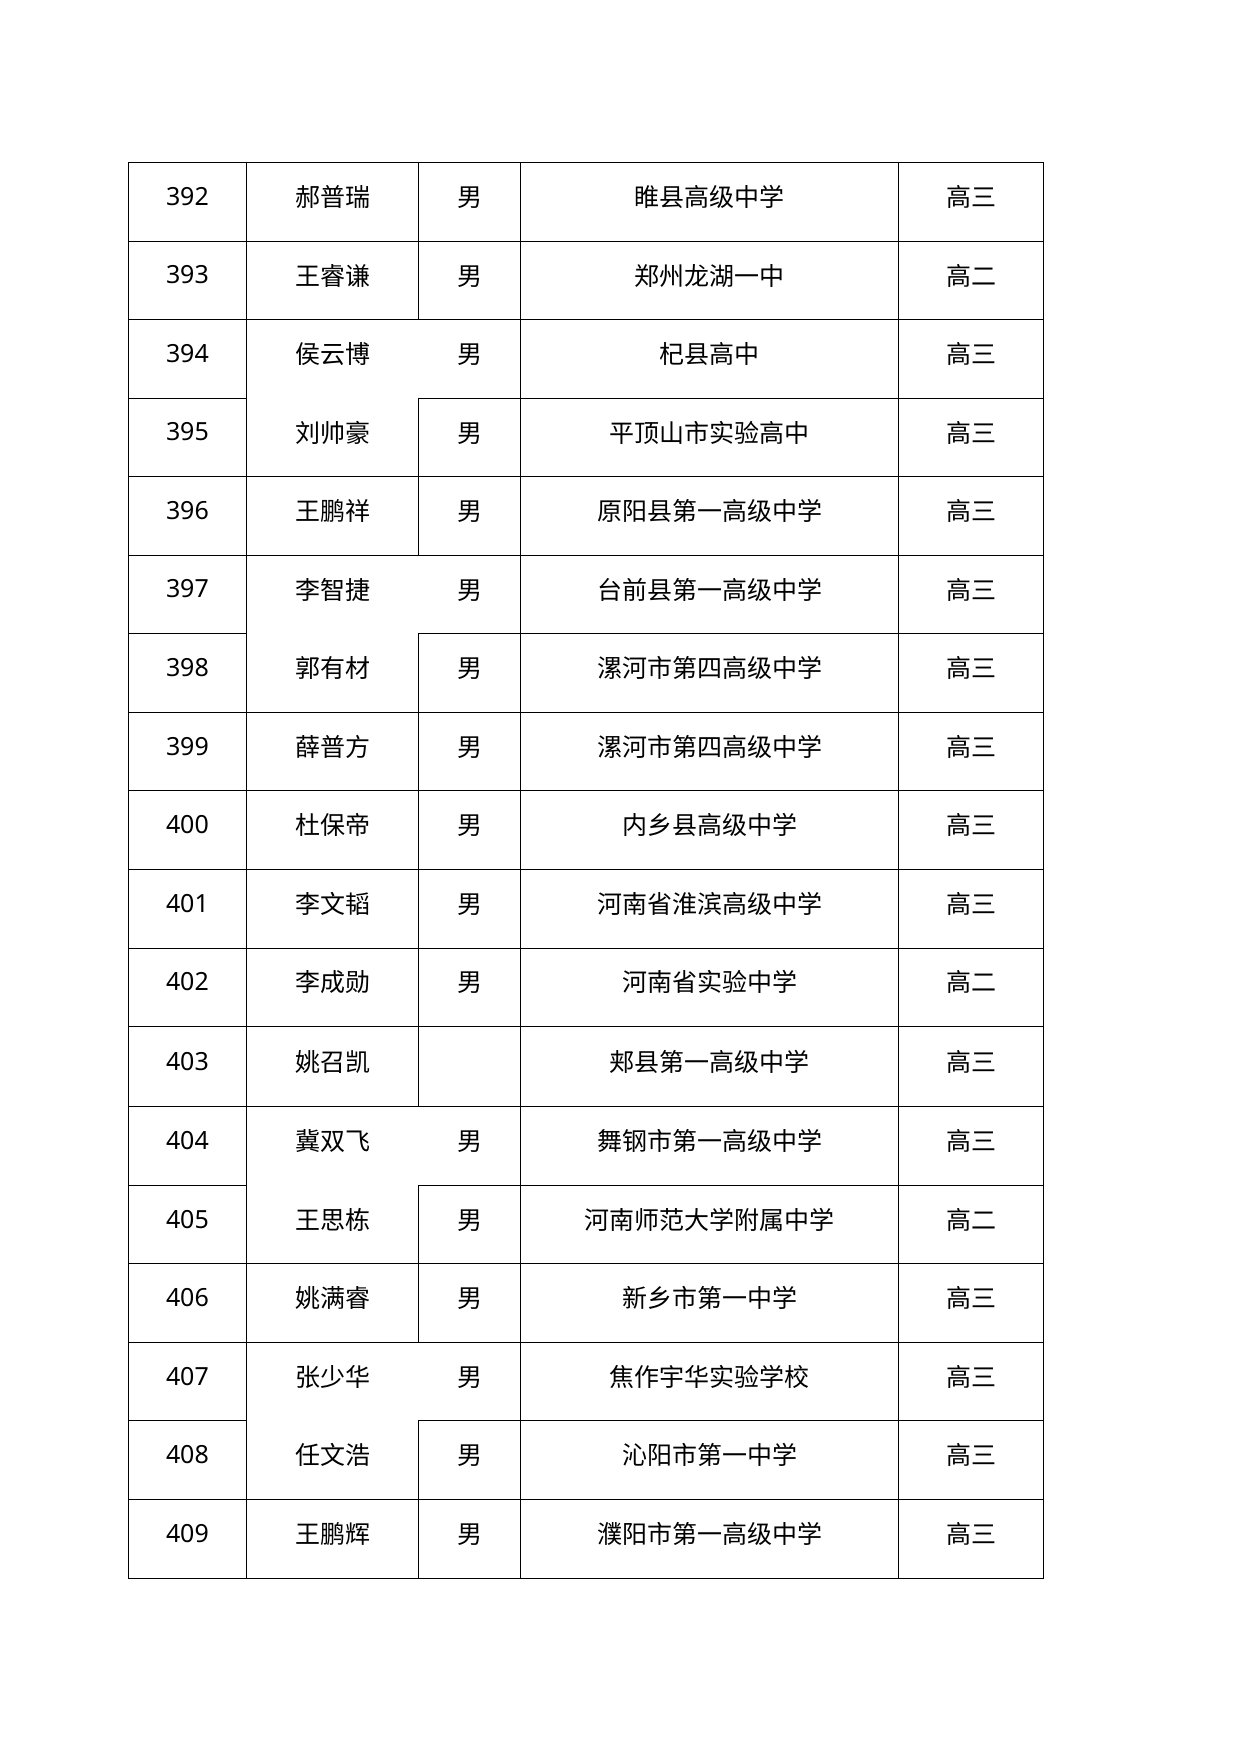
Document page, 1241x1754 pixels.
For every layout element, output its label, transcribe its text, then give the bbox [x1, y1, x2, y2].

table_cell 郑州龙湖一中 [521, 242, 898, 319]
table_cell 403 [129, 1027, 246, 1106]
table_cell 402 [129, 949, 246, 1026]
table_cell 409 [129, 1500, 246, 1577]
table_cell 408 [129, 1421, 246, 1499]
table_cell 男 [419, 399, 520, 476]
table_cell 男 [419, 949, 520, 1026]
table_cell 王思栋 [247, 1185, 418, 1263]
table_cell 薛普方 [247, 713, 418, 790]
table_cell 395 [129, 399, 246, 476]
table_cell 392 [129, 163, 246, 241]
table_cell 内乡县高级中学 [521, 791, 898, 869]
table_cell 高三 [899, 870, 1043, 947]
table_cell 李智捷 [247, 556, 418, 633]
table_cell 焦作宇华实验学校 [521, 1343, 898, 1420]
table_cell 郭有材 [247, 633, 418, 712]
table_cell 397 [129, 556, 246, 633]
table_cell 高三 [899, 713, 1043, 790]
table_cell [419, 1027, 520, 1106]
table_cell 男 [419, 713, 520, 790]
table_cell 396 [129, 477, 246, 555]
table_cell 王睿谦 [247, 242, 418, 319]
table_cell 398 [129, 634, 246, 712]
table_cell 李成勋 [247, 949, 418, 1026]
table_cell 杞县高中 [521, 320, 898, 398]
table_cell 男 [419, 791, 520, 869]
table_cell 男 [419, 477, 520, 555]
table_cell 河南师范大学附属中学 [521, 1186, 898, 1263]
table_cell 任文浩 [247, 1420, 418, 1499]
table_cell 男 [419, 163, 520, 241]
table_cell 405 [129, 1186, 246, 1263]
table_cell 李文韬 [247, 870, 418, 947]
table_cell 河南省实验中学 [521, 949, 898, 1026]
table_cell 姚召凯 [247, 1027, 418, 1106]
table_cell 河南省淮滨高级中学 [521, 870, 898, 947]
table_cell 401 [129, 870, 246, 947]
table_cell 漯河市第四高级中学 [521, 634, 898, 712]
table_cell 高三 [899, 1500, 1043, 1577]
table_cell 394 [129, 320, 246, 398]
table_cell 男 [419, 870, 520, 947]
table_cell 杜保帝 [247, 791, 418, 869]
table_cell 郝普瑞 [247, 163, 418, 241]
table_cell 刘帅豪 [247, 398, 418, 476]
table_cell 新乡市第一中学 [521, 1264, 898, 1342]
table_cell 姚满睿 [247, 1264, 418, 1342]
table_cell 沁阳市第一中学 [521, 1421, 898, 1499]
table_cell 男 [419, 242, 520, 319]
table_cell 高三 [899, 1027, 1043, 1106]
table_cell 高三 [899, 477, 1043, 555]
table_cell 男 [419, 1500, 520, 1577]
table_cell 平顶山市实验高中 [521, 399, 898, 476]
table_cell 男 [419, 320, 520, 398]
table_cell 男 [419, 1343, 520, 1420]
table_cell 王鹏辉 [247, 1500, 418, 1577]
table_cell 高三 [899, 1107, 1043, 1185]
table_cell 高三 [899, 634, 1043, 712]
table_cell 睢县高级中学 [521, 163, 898, 241]
table_cell 高三 [899, 399, 1043, 476]
table_cell 高二 [899, 242, 1043, 319]
table_cell 高三 [899, 556, 1043, 633]
table_cell 舞钢市第一高级中学 [521, 1107, 898, 1185]
table_cell 男 [419, 556, 520, 633]
table_cell 高三 [899, 1421, 1043, 1499]
table_cell 濮阳市第一高级中学 [521, 1500, 898, 1577]
table_cell 399 [129, 713, 246, 790]
table_cell 407 [129, 1343, 246, 1420]
table_cell 郏县第一高级中学 [521, 1027, 898, 1106]
table_cell 男 [419, 1107, 520, 1185]
table_cell 侯云博 [247, 320, 418, 398]
table_cell 王鹏祥 [247, 477, 418, 555]
table_cell 男 [419, 1421, 520, 1499]
table_cell 高三 [899, 1343, 1043, 1420]
table_cell 404 [129, 1107, 246, 1185]
table_cell 393 [129, 242, 246, 319]
table_cell 406 [129, 1264, 246, 1342]
table_cell 张少华 [247, 1343, 418, 1420]
table_cell 400 [129, 791, 246, 869]
table_cell 高二 [899, 1186, 1043, 1263]
table_cell 漯河市第四高级中学 [521, 713, 898, 790]
table_cell 高三 [899, 320, 1043, 398]
table_cell 高三 [899, 1264, 1043, 1342]
table_cell 高二 [899, 949, 1043, 1026]
table_cell 高三 [899, 163, 1043, 241]
table_cell 台前县第一高级中学 [521, 556, 898, 633]
table_cell 男 [419, 634, 520, 712]
table_cell 男 [419, 1186, 520, 1263]
table_cell 冀双飞 [247, 1107, 418, 1185]
table_cell 原阳县第一高级中学 [521, 477, 898, 555]
table_cell 男 [419, 1264, 520, 1342]
table_cell 高三 [899, 791, 1043, 869]
